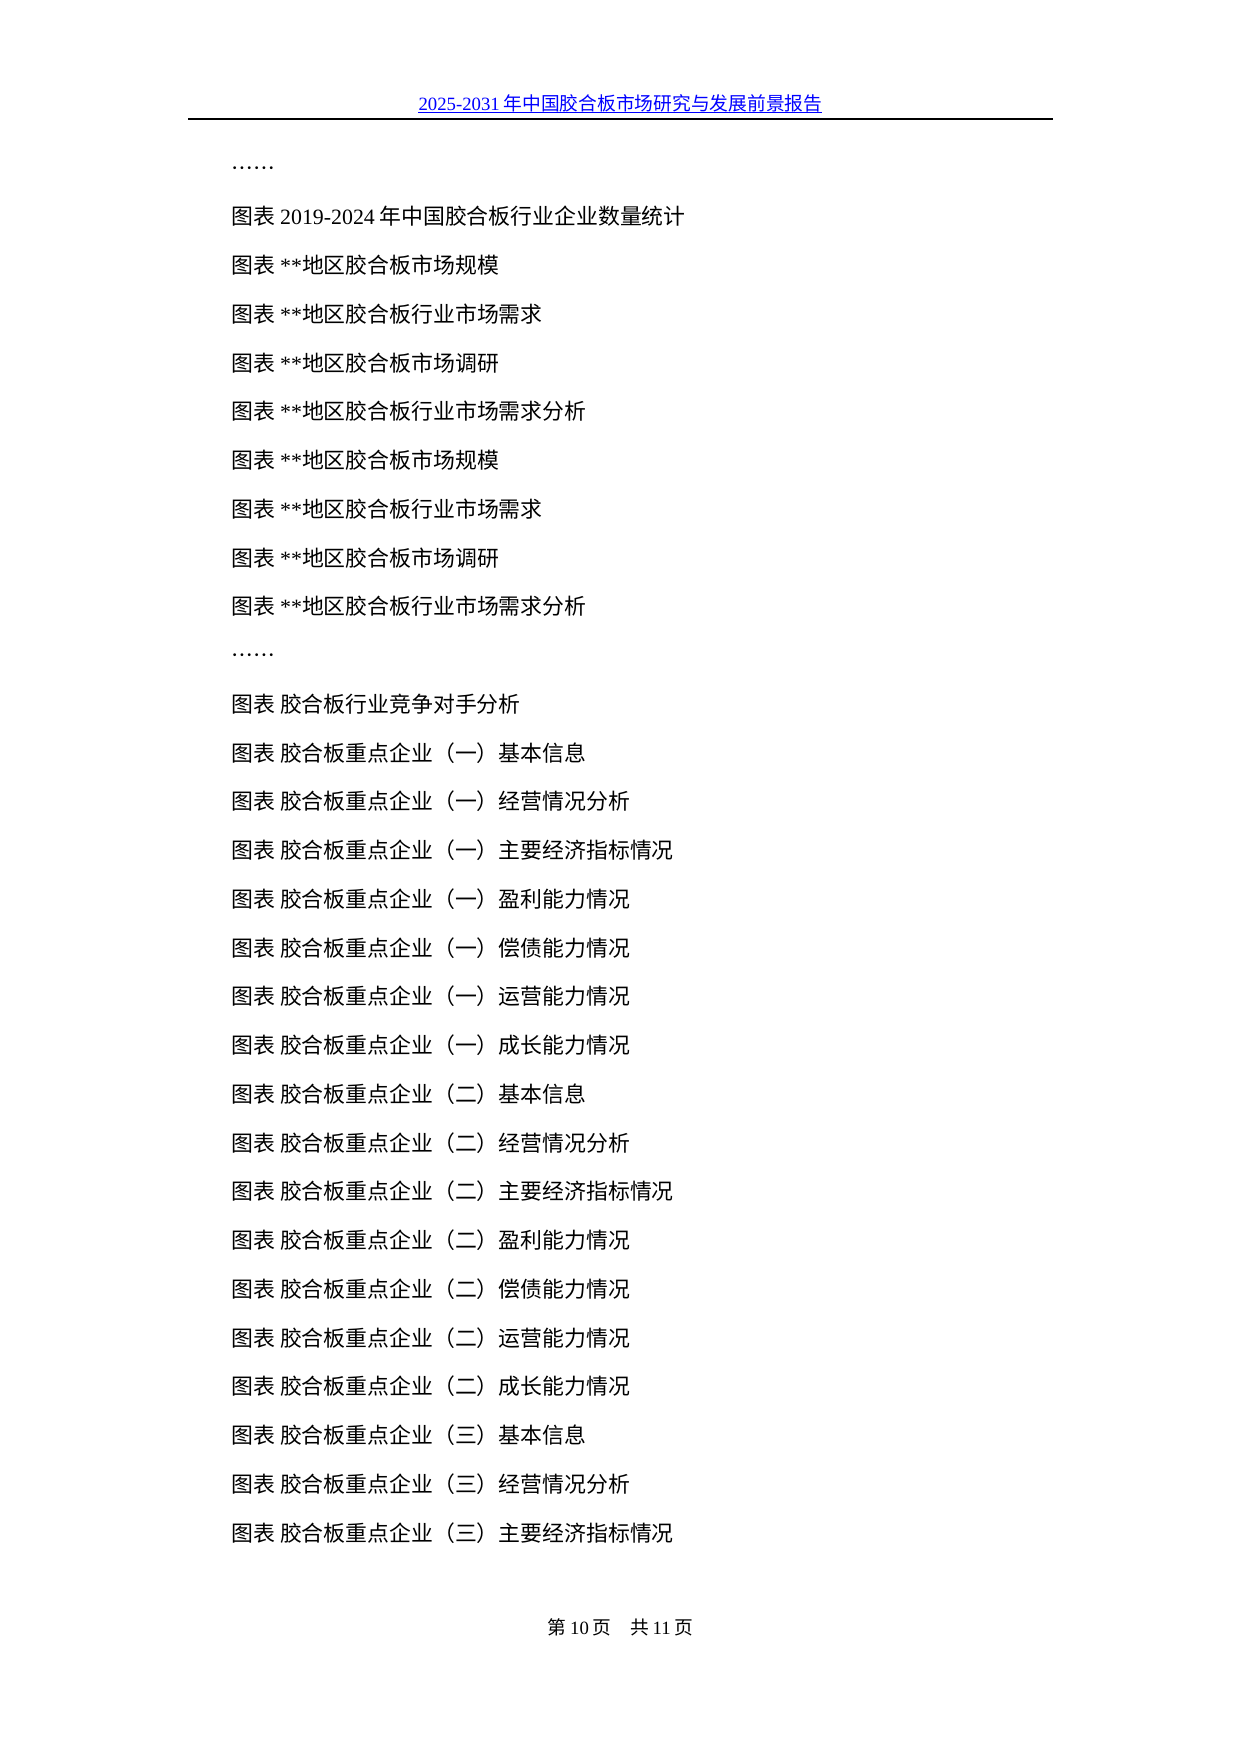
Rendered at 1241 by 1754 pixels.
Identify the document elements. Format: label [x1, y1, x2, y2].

text [187, 150, 1053, 1548]
